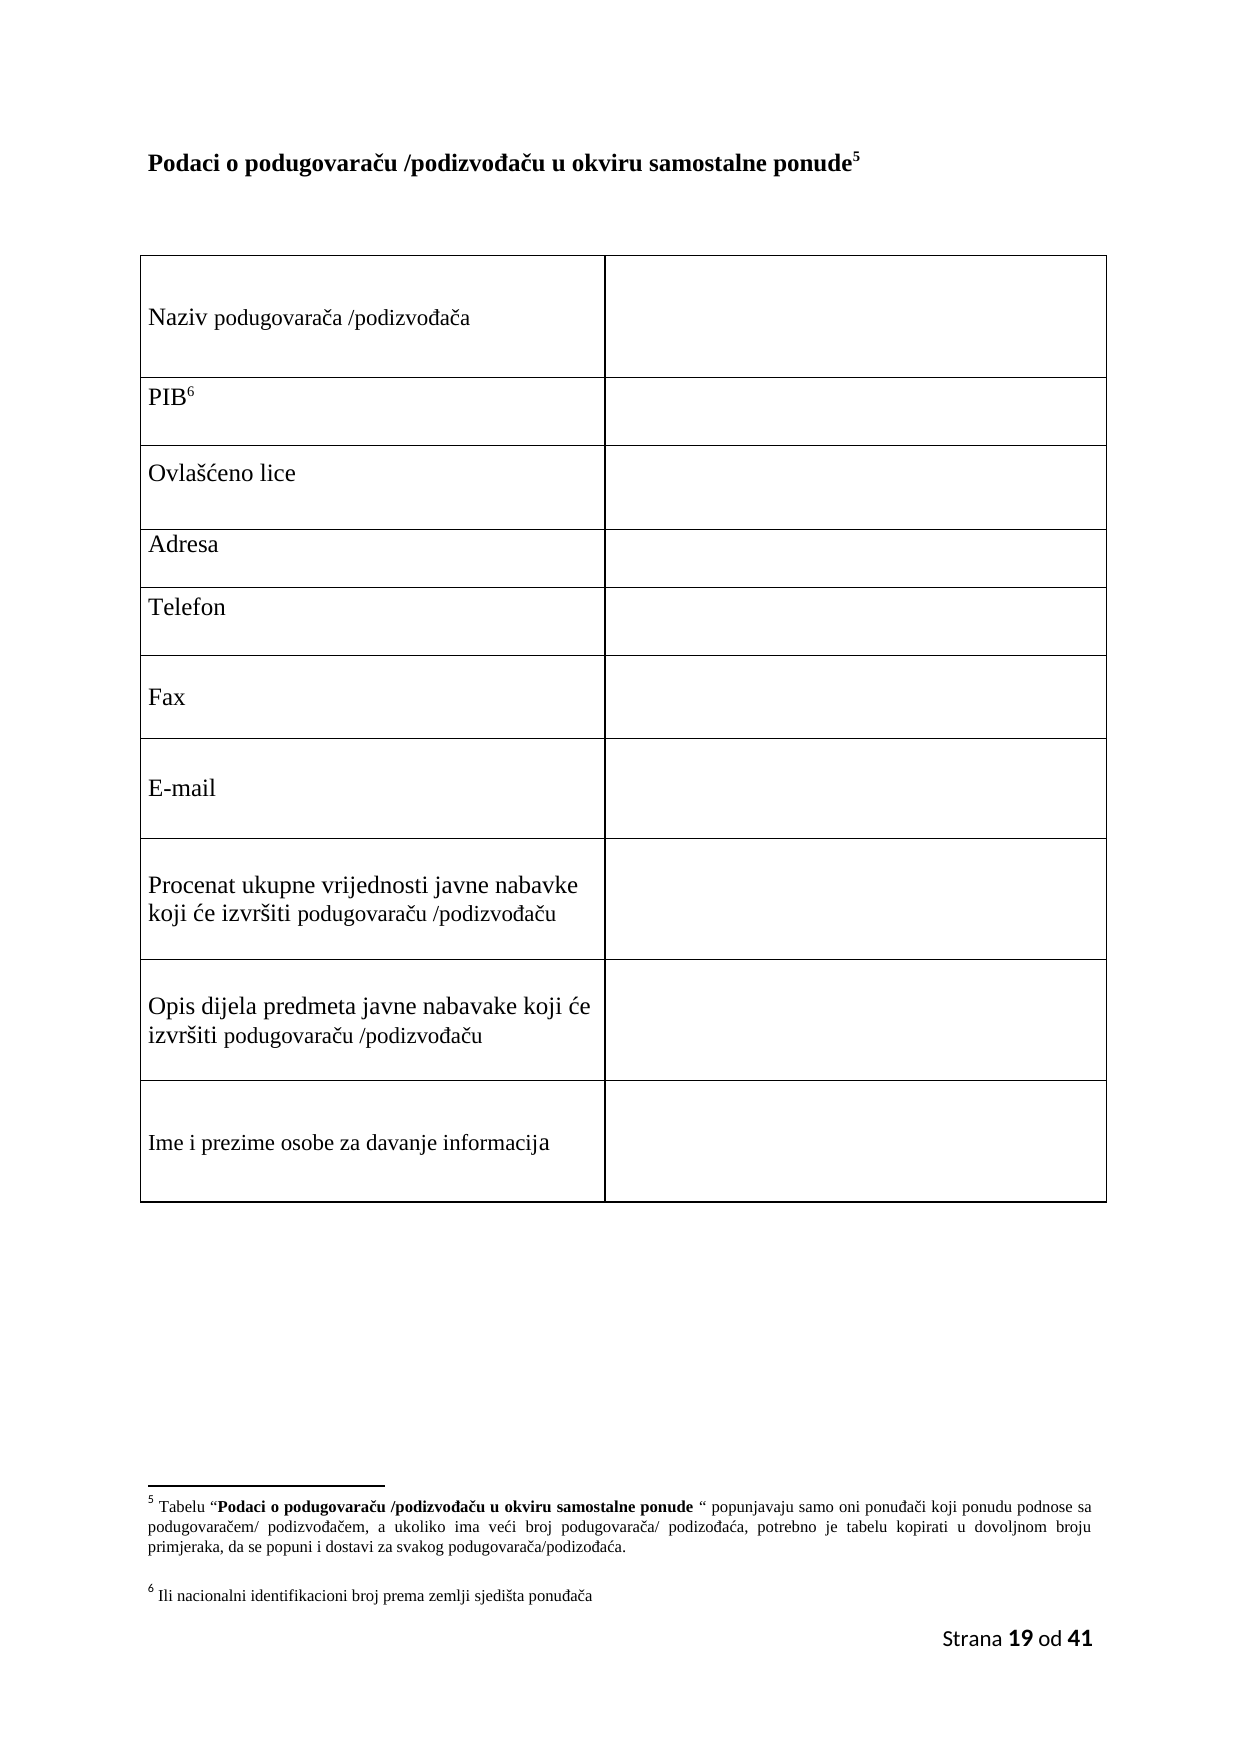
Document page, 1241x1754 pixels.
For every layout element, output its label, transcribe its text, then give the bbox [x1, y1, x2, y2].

table_cell Procenat ukupne vrijednosti javne nabavke koji će izvršiti podugovaraču /podizvođaču [141, 839, 604, 959]
table_header Naziv podugovarača /podizvođača [141, 256, 604, 377]
text Podaci o podugovaraču /podizvođaču u okviru samostalne ponude [148, 148, 1093, 176]
table_cell Telefon [141, 588, 604, 654]
table_cell [606, 530, 1106, 587]
table_cell [606, 960, 839, 1080]
table_cell Opis dijela predmeta javne nabavake koji će izvršiti podugovaraču /podizvođaču [141, 960, 604, 1080]
table_cell [606, 446, 1106, 528]
table_cell [606, 378, 1106, 445]
table_header [606, 256, 1106, 377]
table_cell [606, 739, 1106, 837]
table_cell [606, 1081, 1106, 1201]
table_cell [606, 588, 1106, 654]
table_cell Fax [141, 656, 604, 737]
table_cell Ovlašćeno lice [141, 446, 604, 528]
table_cell Ime i prezime osobe za davanje informacija [141, 1081, 604, 1201]
table_cell [606, 656, 1106, 737]
table_cell E-mail [141, 739, 604, 837]
table_cell [606, 839, 1106, 959]
table_cell PIB [141, 378, 604, 445]
table_cell Adresa [141, 530, 604, 587]
table_cell [839, 960, 1106, 1080]
